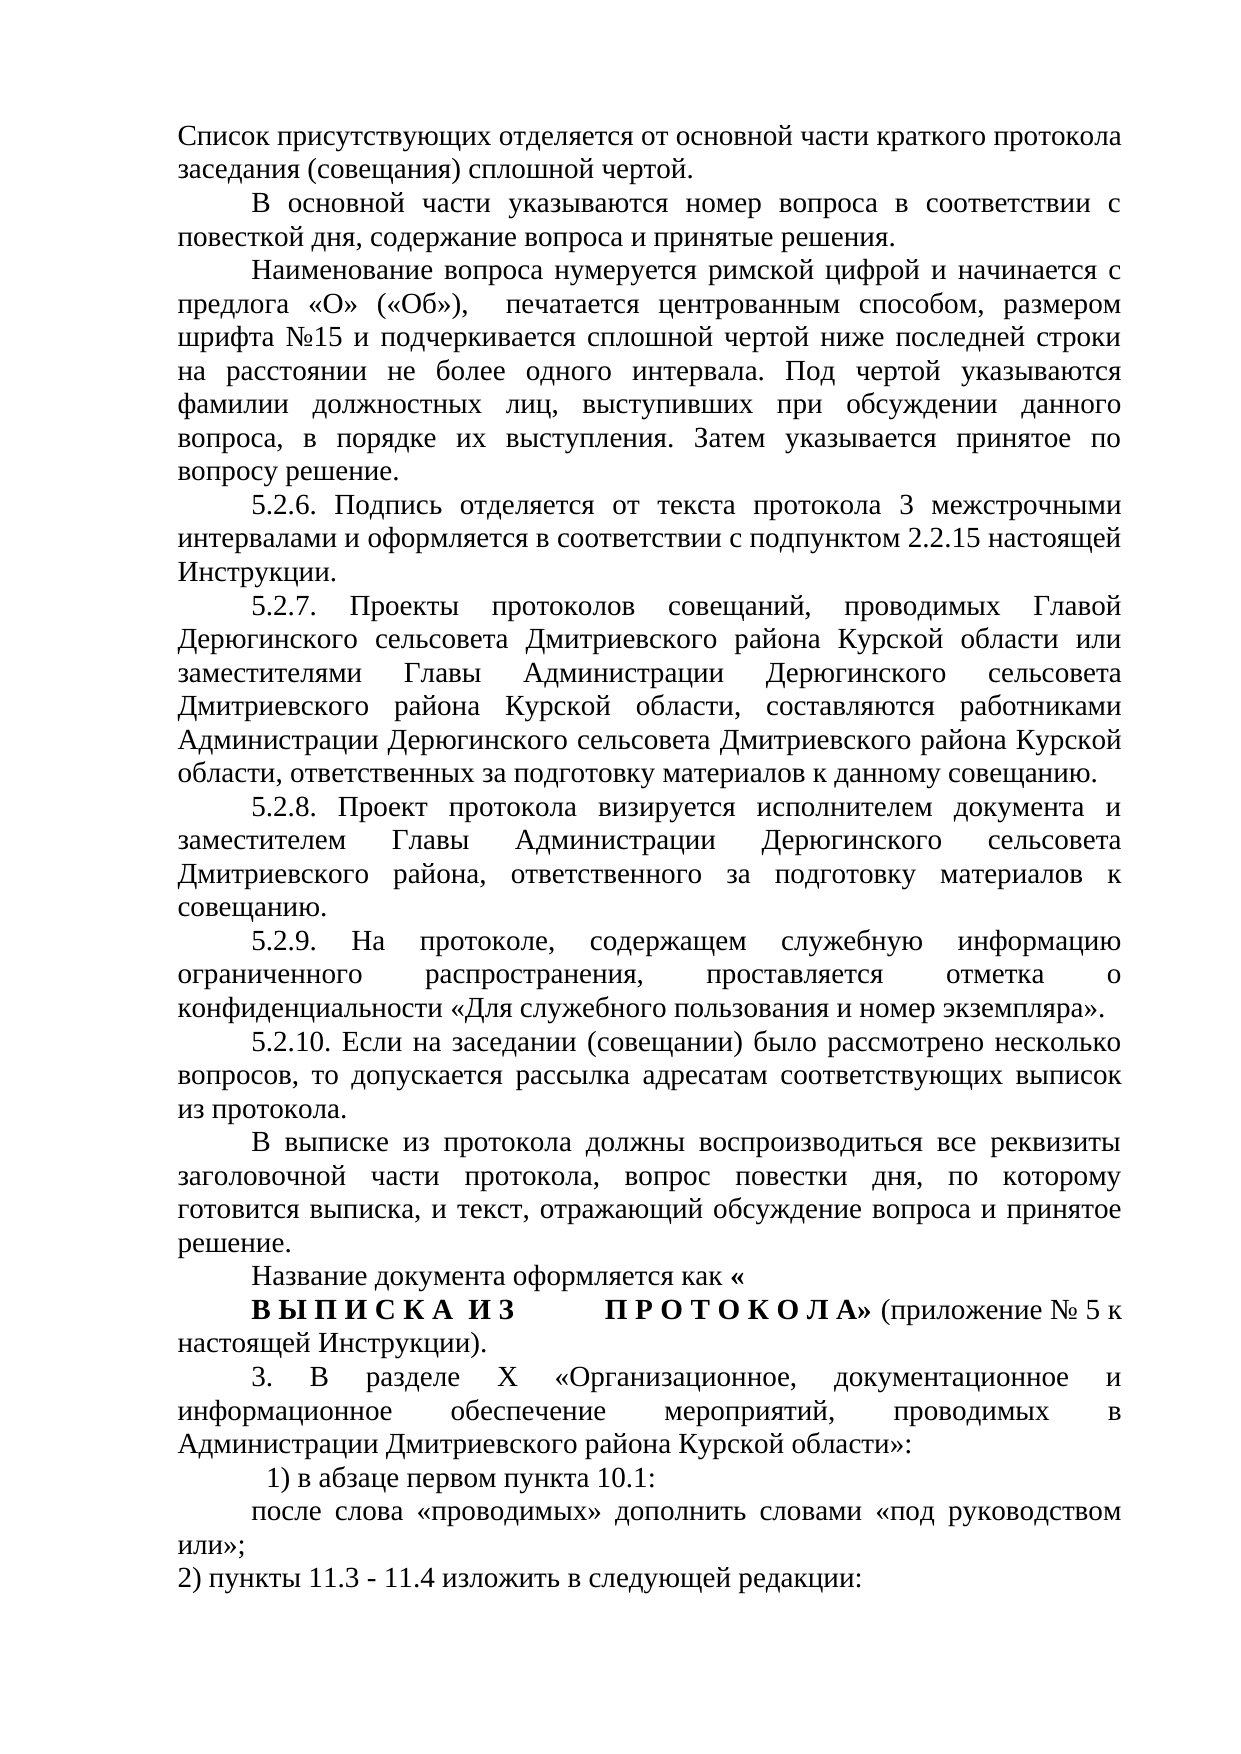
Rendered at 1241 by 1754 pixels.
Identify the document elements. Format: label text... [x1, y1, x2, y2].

text 3. В разделе Х «Организационное, документационное и информационное обеспечение мероприятий, проводимых в Администрации Дмитриевского района Курской области»: [177, 1359, 1122, 1460]
text 2) пункты 11.3 - 11.4 изложить в следующей редакции: [177, 1560, 1122, 1594]
text Наименование вопроса нумеруется римской цифрой и начинается с предлога «О» («Об»), печатается центрованным способом, размером шрифта №15 и подчеркивается сплошной чертой ниже последней строки на расстоянии не более одного интервала. Под чертой указываются фамилии должностных лиц, выступивших при обсуждении данного вопроса, в порядке их выступления. Затем указывается принятое по вопросу решение. [177, 252, 1122, 487]
text 1) в абзаце первом пункта 10.1: [177, 1460, 1122, 1493]
text 5.2.9. На протоколе, содержащем служебную информацию ограниченного распространения, проставляется отметка о конфиденциальности «Для служебного пользования и номер экземпляра». [177, 923, 1122, 1024]
text В основной части указываются номер вопроса в соответствии с повесткой дня, содержание вопроса и принятые решения. [177, 185, 1122, 252]
text 5.2.10. Если на заседании (совещании) было рассмотрено несколько вопросов, то допускается рассылка адресатам соответствующих выписок из протокола. [177, 1024, 1122, 1124]
text Название документа оформляется как « [177, 1258, 1122, 1292]
text после слова «проводимых» дополнить словами «под руководством или»; [177, 1493, 1122, 1560]
text 5.2.6. Подпись отделяется от текста протокола 3 межстрочными интервалами и оформляется в соответствии с подпунктом 2.2.15 настоящей Инструкции. [177, 487, 1122, 588]
text 5.2.8. Проект протокола визируется исполнителем документа и заместителем Главы Администрации Дерюгинского сельсовета Дмитриевского района, ответственного за подготовку материалов к совещанию. [177, 789, 1122, 923]
text 5.2.7. Проекты протоколов совещаний, проводимых Главой Дерюгинского сельсовета Дмитриевского района Курской области или заместителями Главы Администрации Дерюгинского сельсовета Дмитриевского района Курской области, составляются работниками Администрации Дерюгинского сельсовета Дмитриевского района Курской области, ответственных за подготовку материалов к данному совещанию. [177, 588, 1122, 789]
text В выписке из протокола должны воспроизводиться все реквизиты заголовочной части протокола, вопрос повестки дня, по которому готовится выписка, и текст, отражающий обсуждение вопроса и принятое решение. [177, 1124, 1122, 1258]
text В Ы П И С К А И З П Р О Т О К О Л А» (приложение № 5 к настоящей Инструкции). [177, 1292, 1122, 1359]
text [177, 118, 1122, 185]
